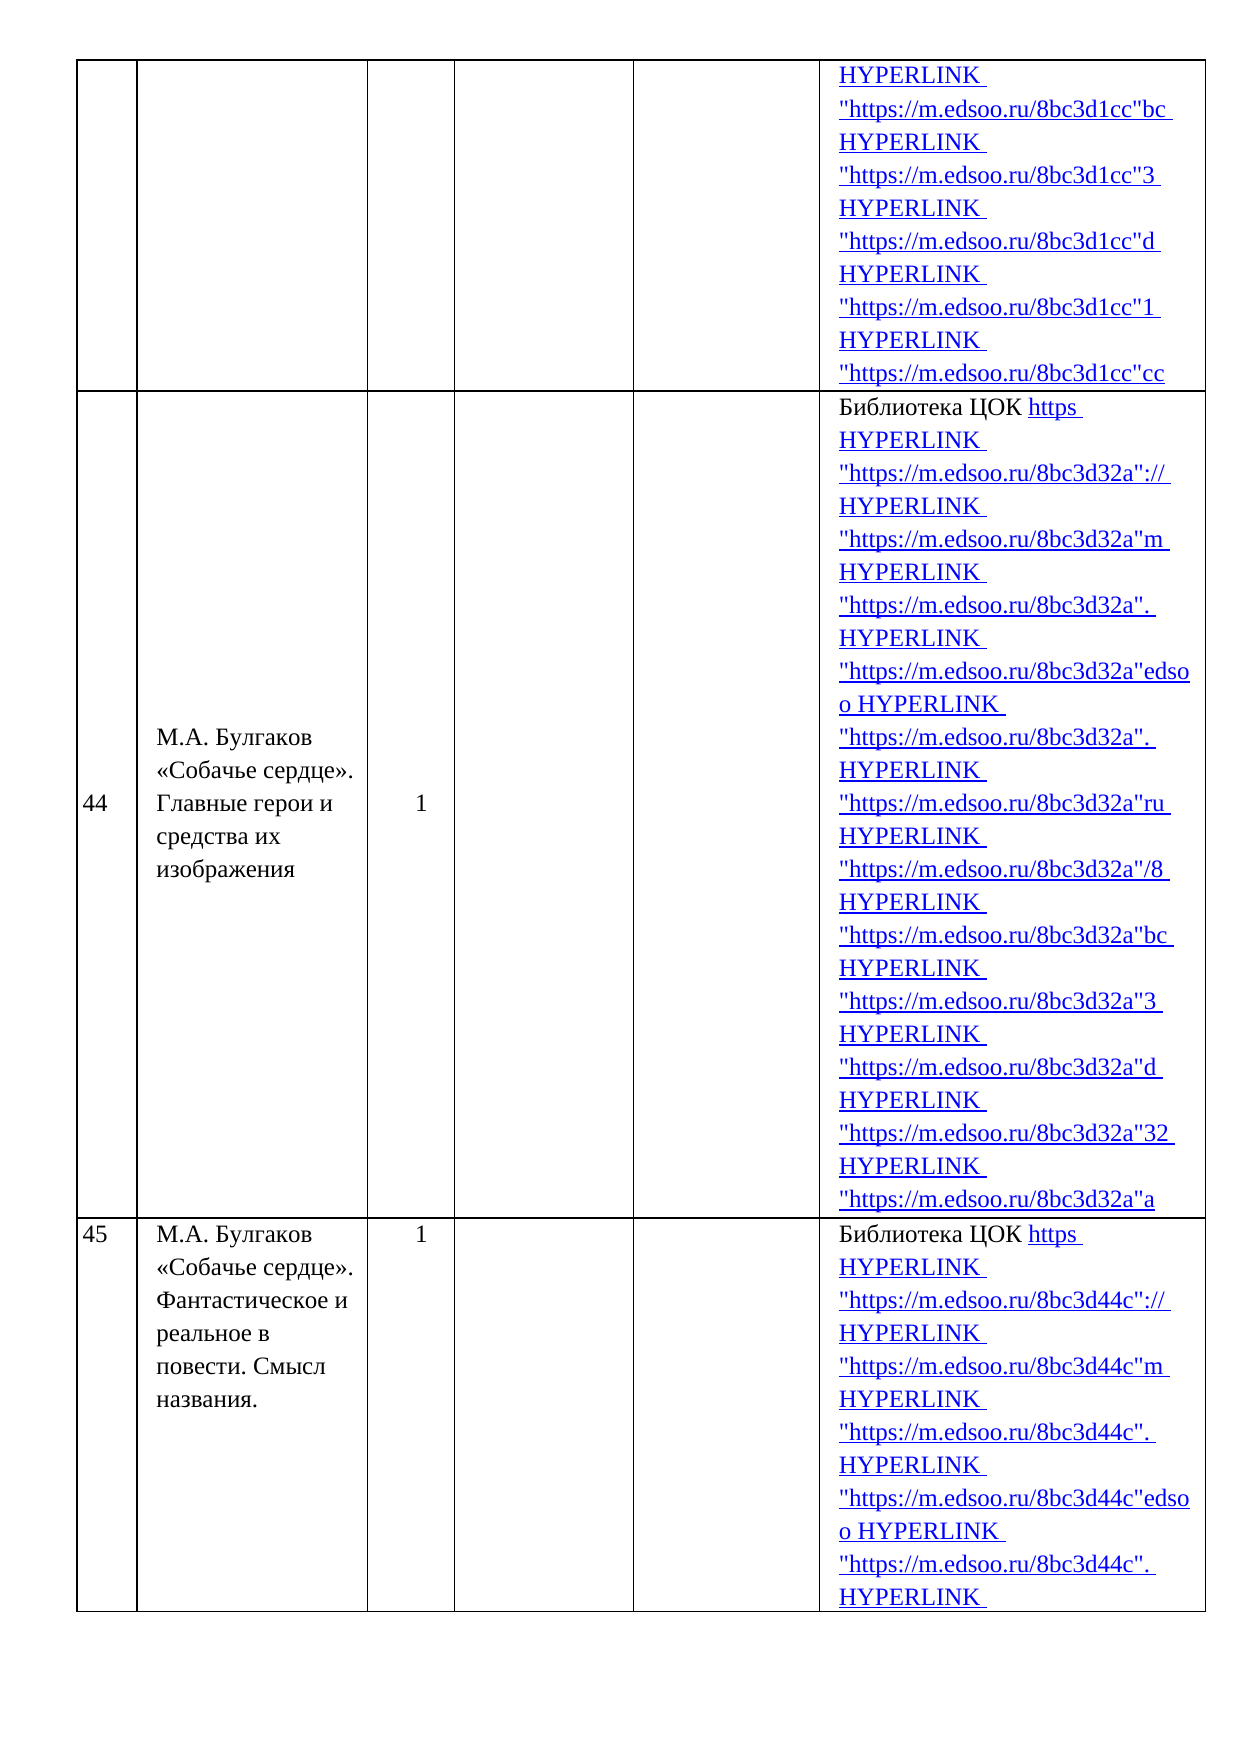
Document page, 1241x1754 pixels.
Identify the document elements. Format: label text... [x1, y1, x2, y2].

table_cell М.А. Булгаков «Собачье сердце». Главные герои и средства их изображения [138, 392, 367, 1217]
table_cell 1 [368, 61, 454, 390]
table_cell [138, 61, 367, 390]
table_cell [634, 1219, 819, 1611]
table_cell 1 [368, 392, 454, 1217]
table_cell 1 [368, 1219, 454, 1611]
table_cell [634, 392, 819, 1217]
table_cell [455, 61, 633, 390]
table_cell [634, 61, 819, 390]
table_cell [455, 392, 633, 1217]
table_cell 45 [78, 1219, 136, 1611]
table_cell 44 [78, 392, 136, 1217]
table_cell Библиотека ЦОК https HYPERLINK "https://m.edsoo.ru/8bc3d32a":// HYPERLINK "https://m.edsoo.ru/8bc3d32a"m HYPERLINK "https://m.edsoo.ru/8bc3d32a". HYPERLINK "https://m.edsoo.ru/8bc3d32a"edsoo HYPERLINK "https://m.edsoo.ru/8bc3d32a". HYPERLINK "https://m.edsoo.ru/8bc3d32a"ru HYPERLINK "https://m.edsoo.ru/8bc3d32a"/8 HYPERLINK "https://m.edsoo.ru/8bc3d32a"bc HYPERLINK "https://m.edsoo.ru/8bc3d32a"3 HYPERLINK "https://m.edsoo.ru/8bc3d32a"d HYPERLINK "https://m.edsoo.ru/8bc3d32a"32 HYPERLINK "https://m.edsoo.ru/8bc3d32a"a [820, 392, 1205, 1217]
table_cell [455, 1219, 633, 1611]
table_cell 43 [78, 61, 136, 390]
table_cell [138, 1219, 367, 1611]
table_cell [820, 61, 1205, 390]
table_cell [820, 1219, 1205, 1611]
